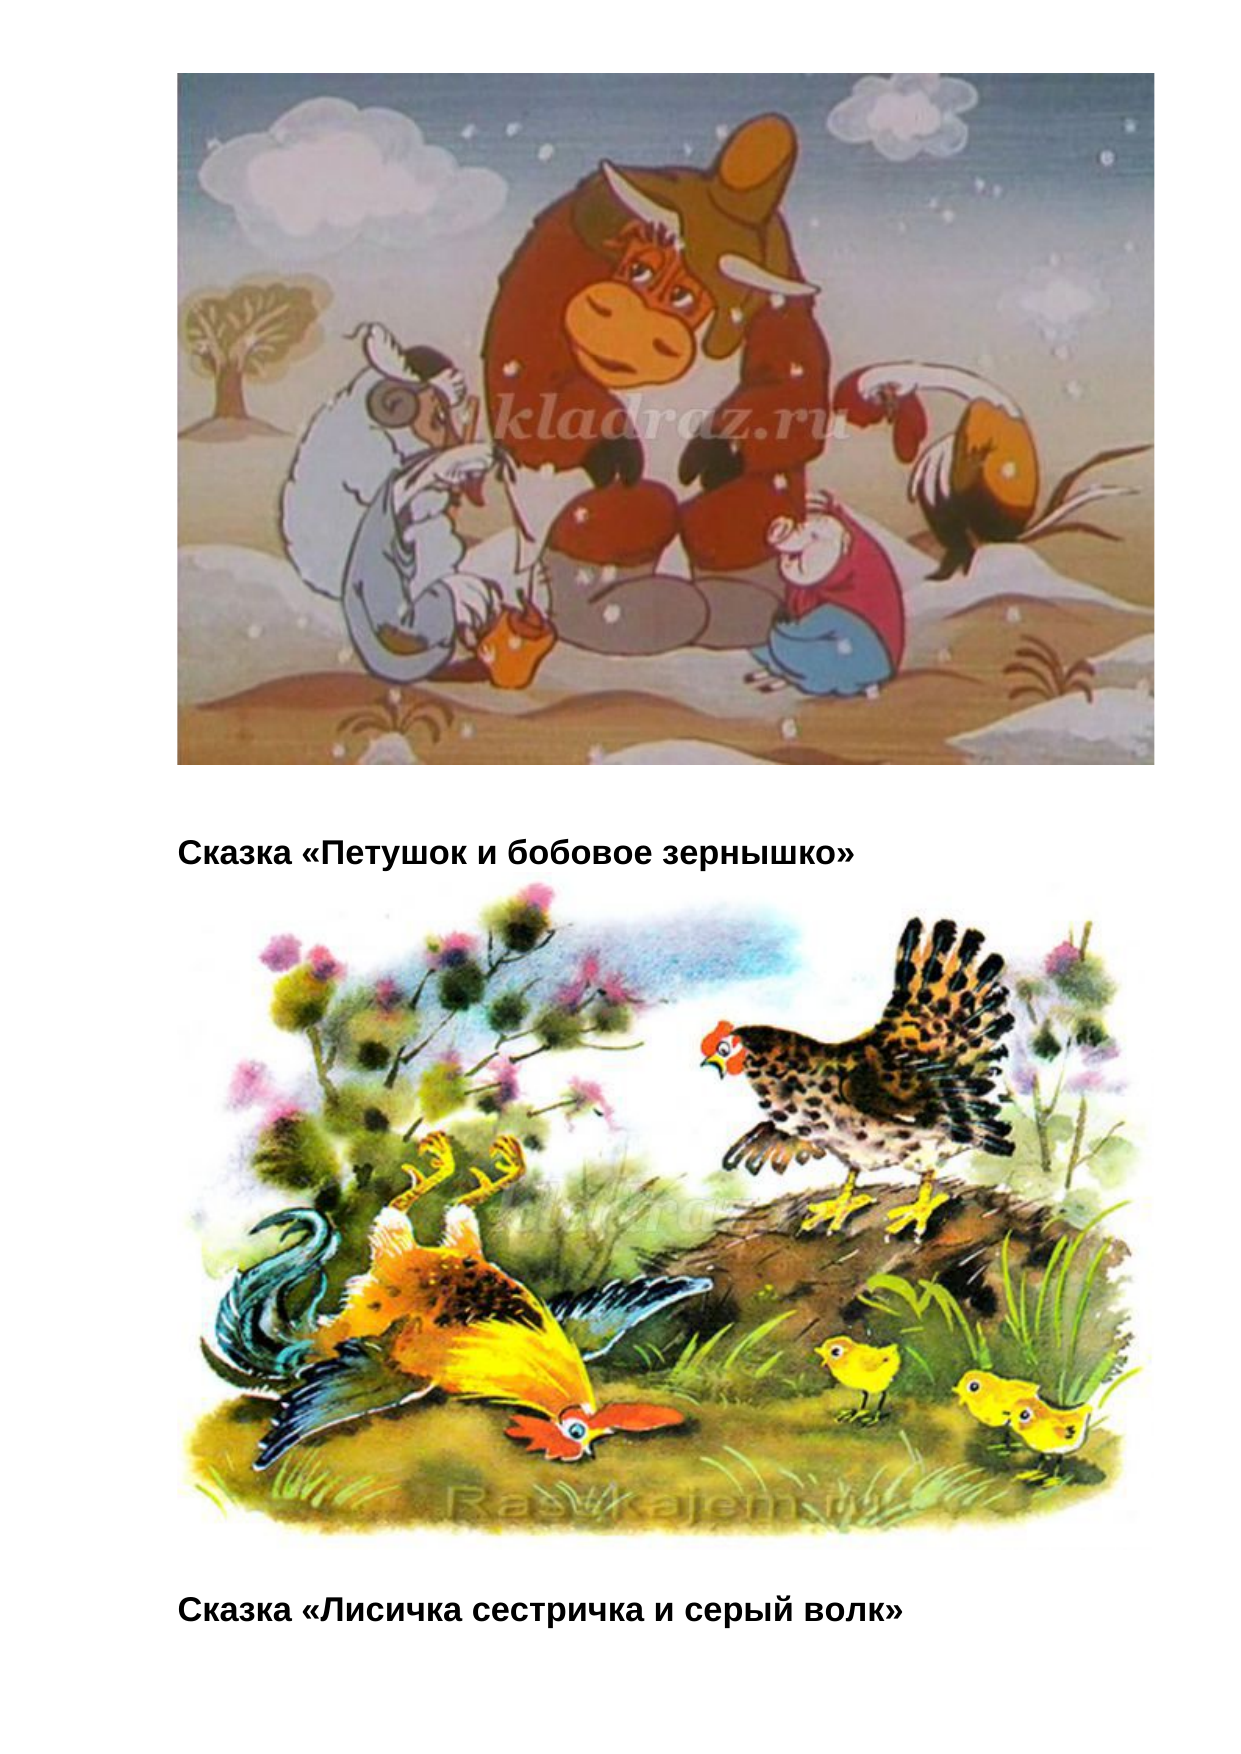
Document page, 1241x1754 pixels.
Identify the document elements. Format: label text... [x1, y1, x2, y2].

picture [177, 872, 1155, 1550]
text Сказка «Петушок и бобовое зернышко» [177, 832, 1152, 872]
picture [177, 73, 1155, 765]
text Сказка «Лисичка сестричка и серый волк» [177, 1550, 1152, 1628]
